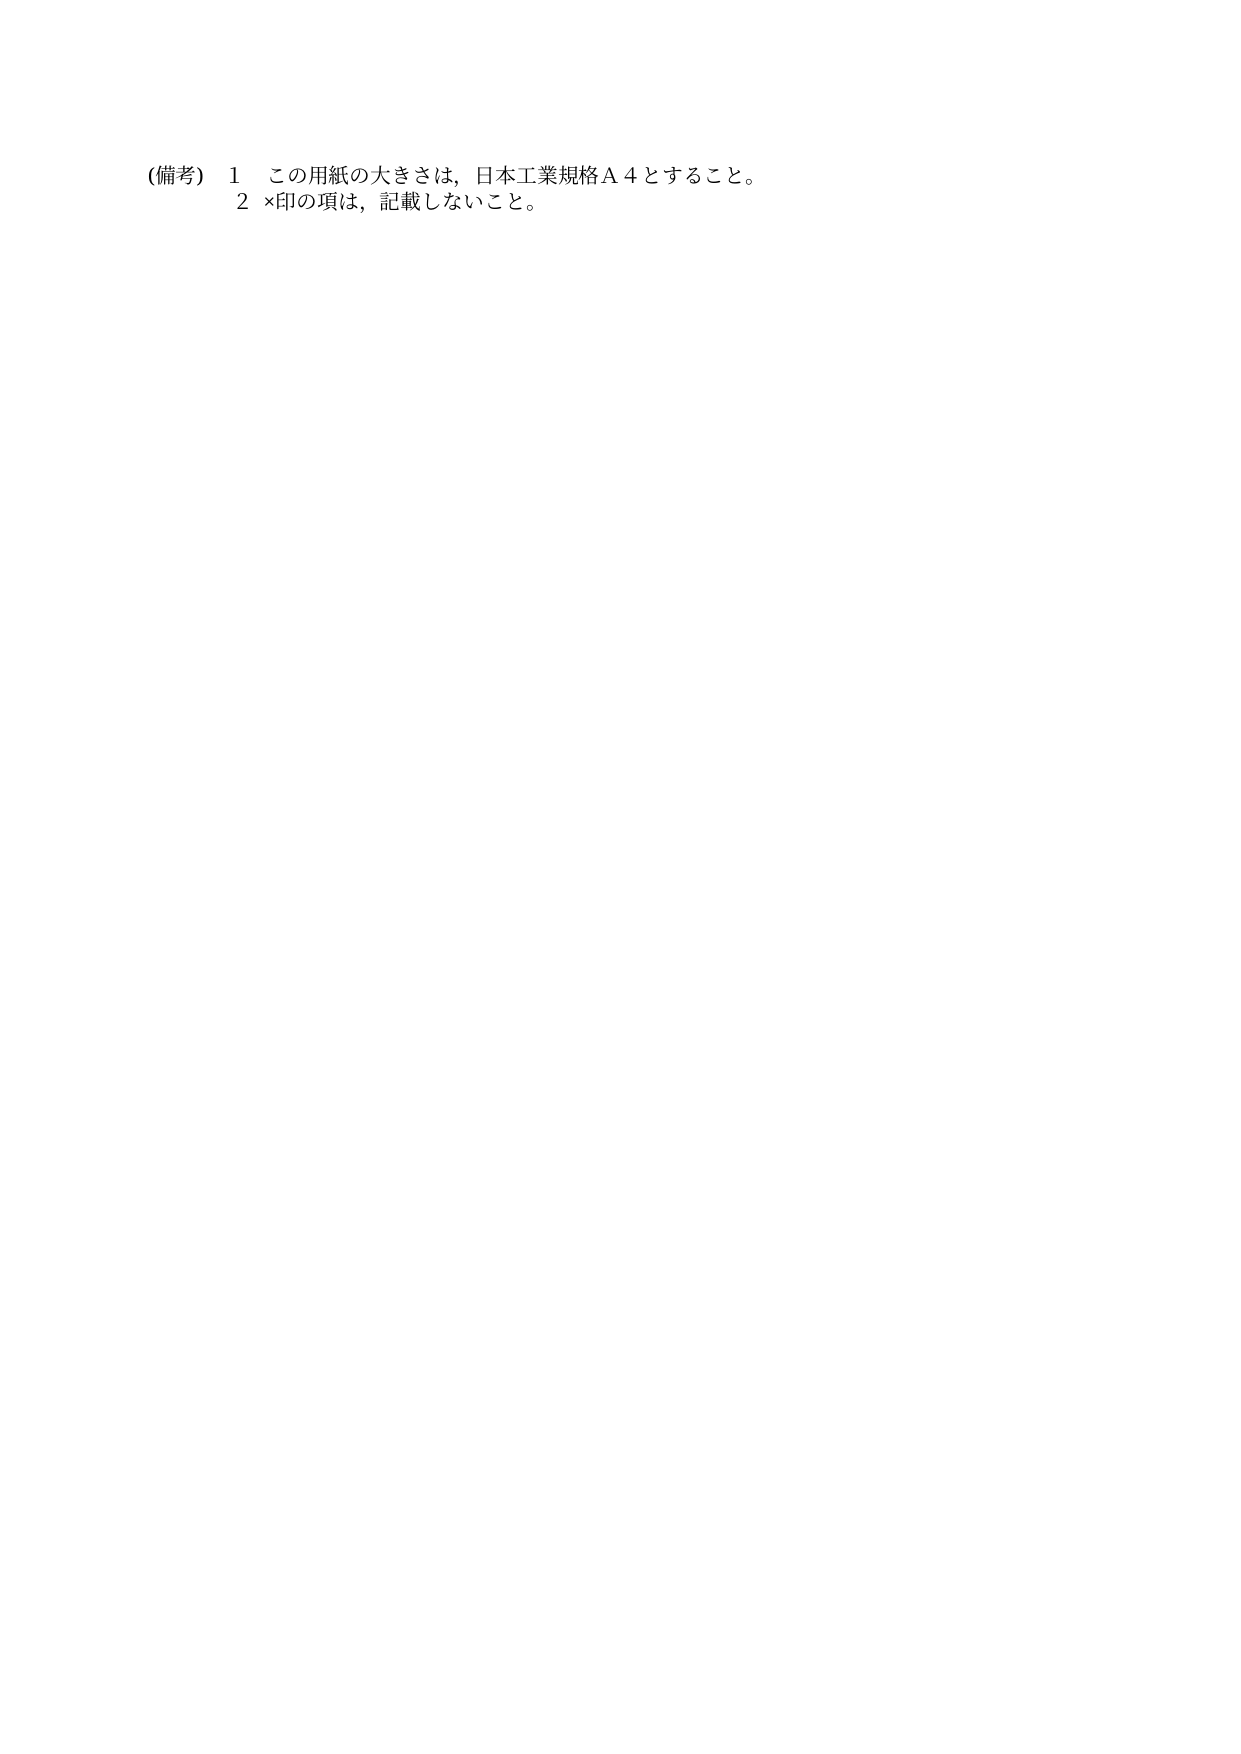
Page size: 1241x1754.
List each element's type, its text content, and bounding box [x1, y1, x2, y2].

text (備考) １ この用紙の大きさは，日本工業規格Ａ４とすること。 [148, 159, 1093, 189]
text ２ ×印の項は，記載しないこと。 [148, 189, 1093, 214]
